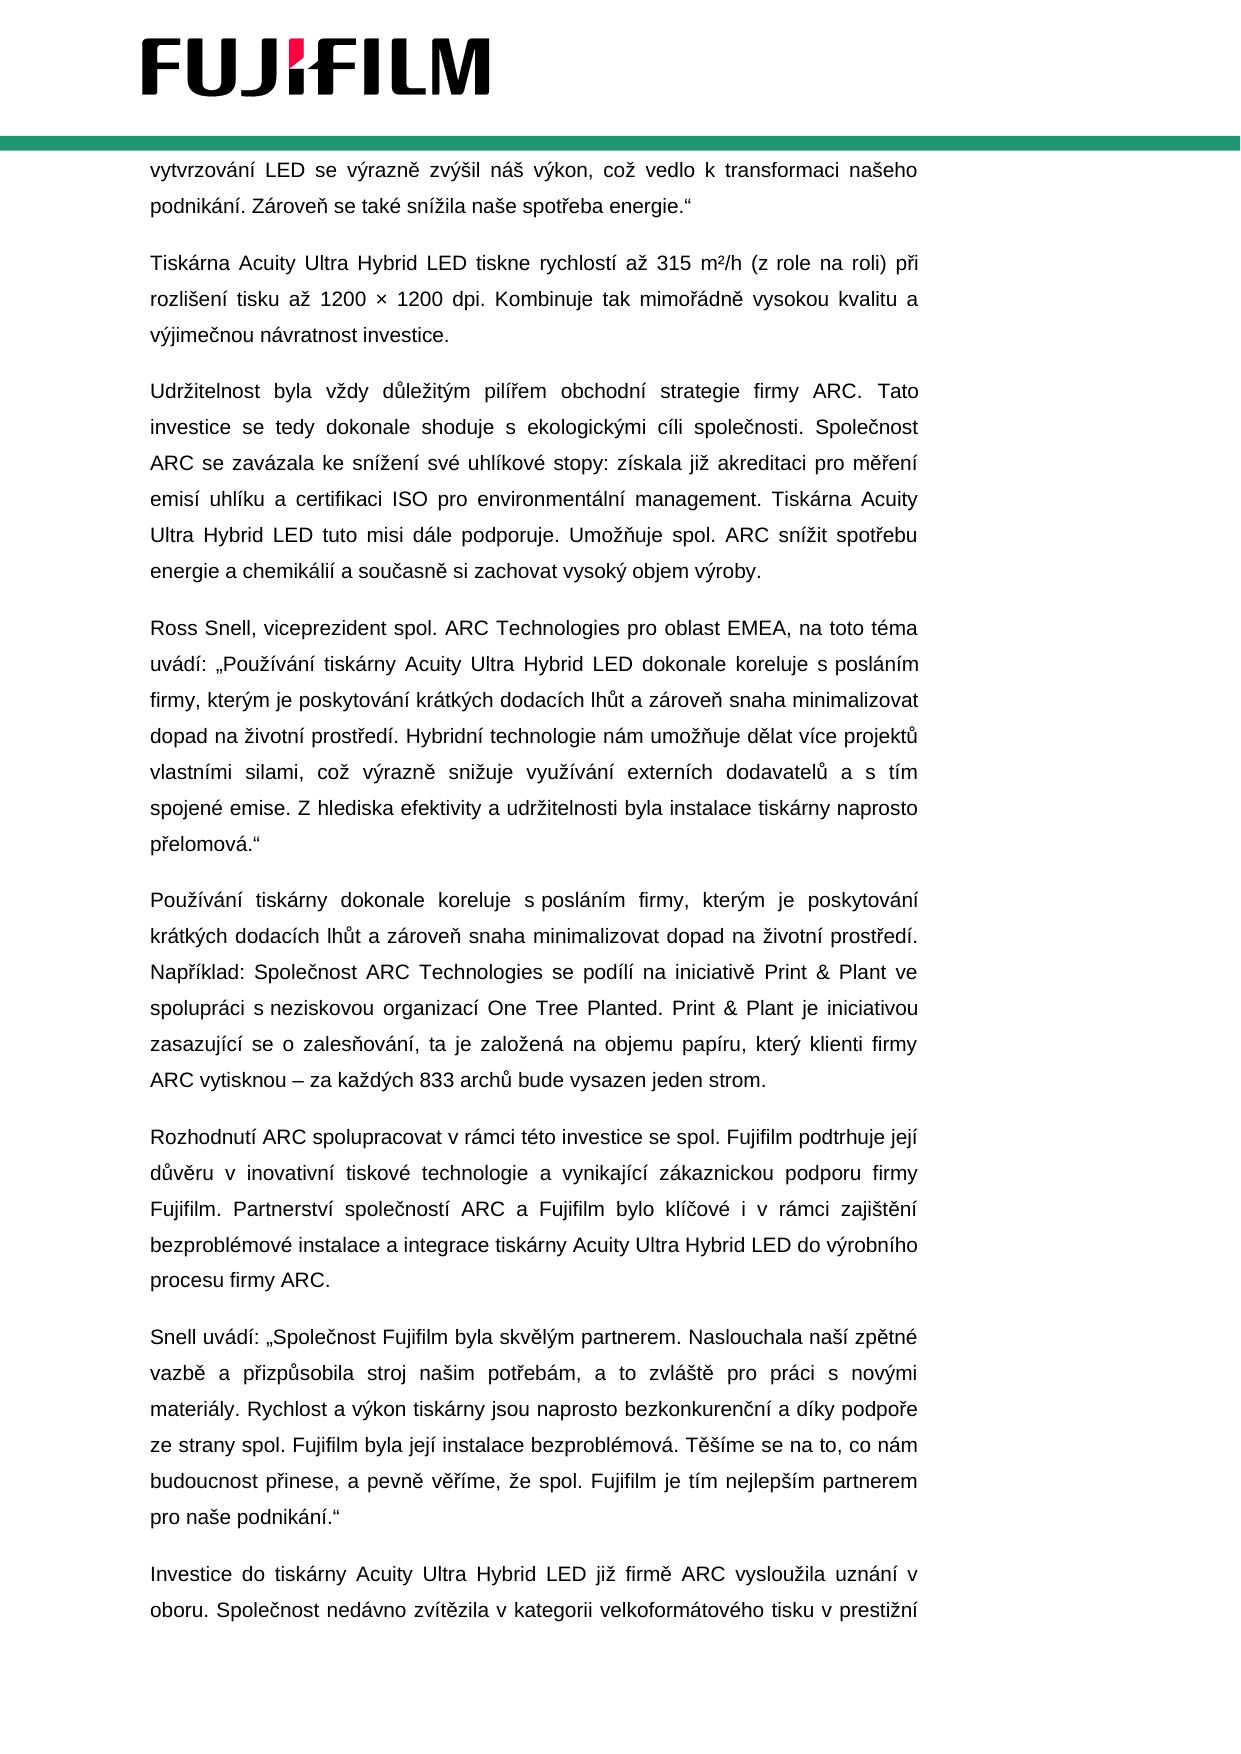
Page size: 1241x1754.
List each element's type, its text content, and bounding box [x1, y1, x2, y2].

text Udržitelnost byla vždy důležitým pilířem obchodní strategie firmy ARC. Tato investice se tedy dokonale shoduje s ekologickými cíli společnosti. Společnost ARC se zavázala ke snížení své uhlíkové stopy: získala již akreditaci pro měření emisí uhlíku a certifikaci ISO pro environmentální management. Tiskárna Acuity Ultra Hybrid LED tuto misi dále podporuje. Umožňuje spol. ARC snížit spotřebu energie a chemikálií a současně si zachovat vysoký objem výroby. [150, 379, 919, 583]
text Používání tiskárny dokonale koreluje s posláním firmy, kterým je poskytování krátkých dodacích lhůt a zároveň snaha minimalizovat dopad na životní prostředí. Například: Společnost ARC Technologies se podílí na iniciativě Print & Plant ve spolupráci s neziskovou organizací One Tree Planted. Print & Plant je iniciativou zasazující se o zalesňování, ta je založená na objemu papíru, který klienti firmy ARC vytisknou – za každých 833 archů bude vysazen jeden strom. [150, 888, 919, 1092]
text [150, 158, 919, 218]
text Snell uvádí: „Společnost Fujifilm byla skvělým partnerem. Naslouchala naší zpětné vazbě a přizpůsobila stroj našim potřebám, a to zvláště pro práci s novými materiály. Rychlost a výkon tiskárny jsou naprosto bezkonkurenční a díky podpoře ze strany spol. Fujifilm byla její instalace bezproblémová. Těšíme se na to, co nám budoucnost přinese, a pevně věříme, že spol. Fujifilm je tím nejlepším partnerem pro naše podnikání.“ [150, 1325, 919, 1529]
text Ross Snell, viceprezident spol. ARC Technologies pro oblast EMEA, na toto téma uvádí: „Používání tiskárny Acuity Ultra Hybrid LED dokonale koreluje s posláním firmy, kterým je poskytování krátkých dodacích lhůt a zároveň snaha minimalizovat dopad na životní prostředí. Hybridní technologie nám umožňuje dělat více projektů vlastními silami, což výrazně snižuje využívání externích dodavatelů a s tím spojené emise. Z hlediska efektivity a udržitelnosti byla instalace tiskárny naprosto přelomová.“ [150, 616, 919, 855]
text Tiskárna Acuity Ultra Hybrid LED tiskne rychlostí až 315 m²/h (z role na roli) při rozlišení tisku až 1200 × 1200 dpi. Kombinuje tak mimořádně vysokou kvalitu a výjimečnou návratnost investice. [150, 251, 919, 346]
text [150, 1562, 919, 1621]
text Rozhodnutí ARC spolupracovat v rámci této investice se spol. Fujifilm podtrhuje její důvěru v inovativní tiskové technologie a vynikající zákaznickou podporu firmy Fujifilm. Partnerství společností ARC a Fujifilm bylo klíčové i v rámci zajištění bezproblémové instalace a integrace tiskárny Acuity Ultra Hybrid LED do výrobního procesu firmy ARC. [150, 1124, 919, 1292]
